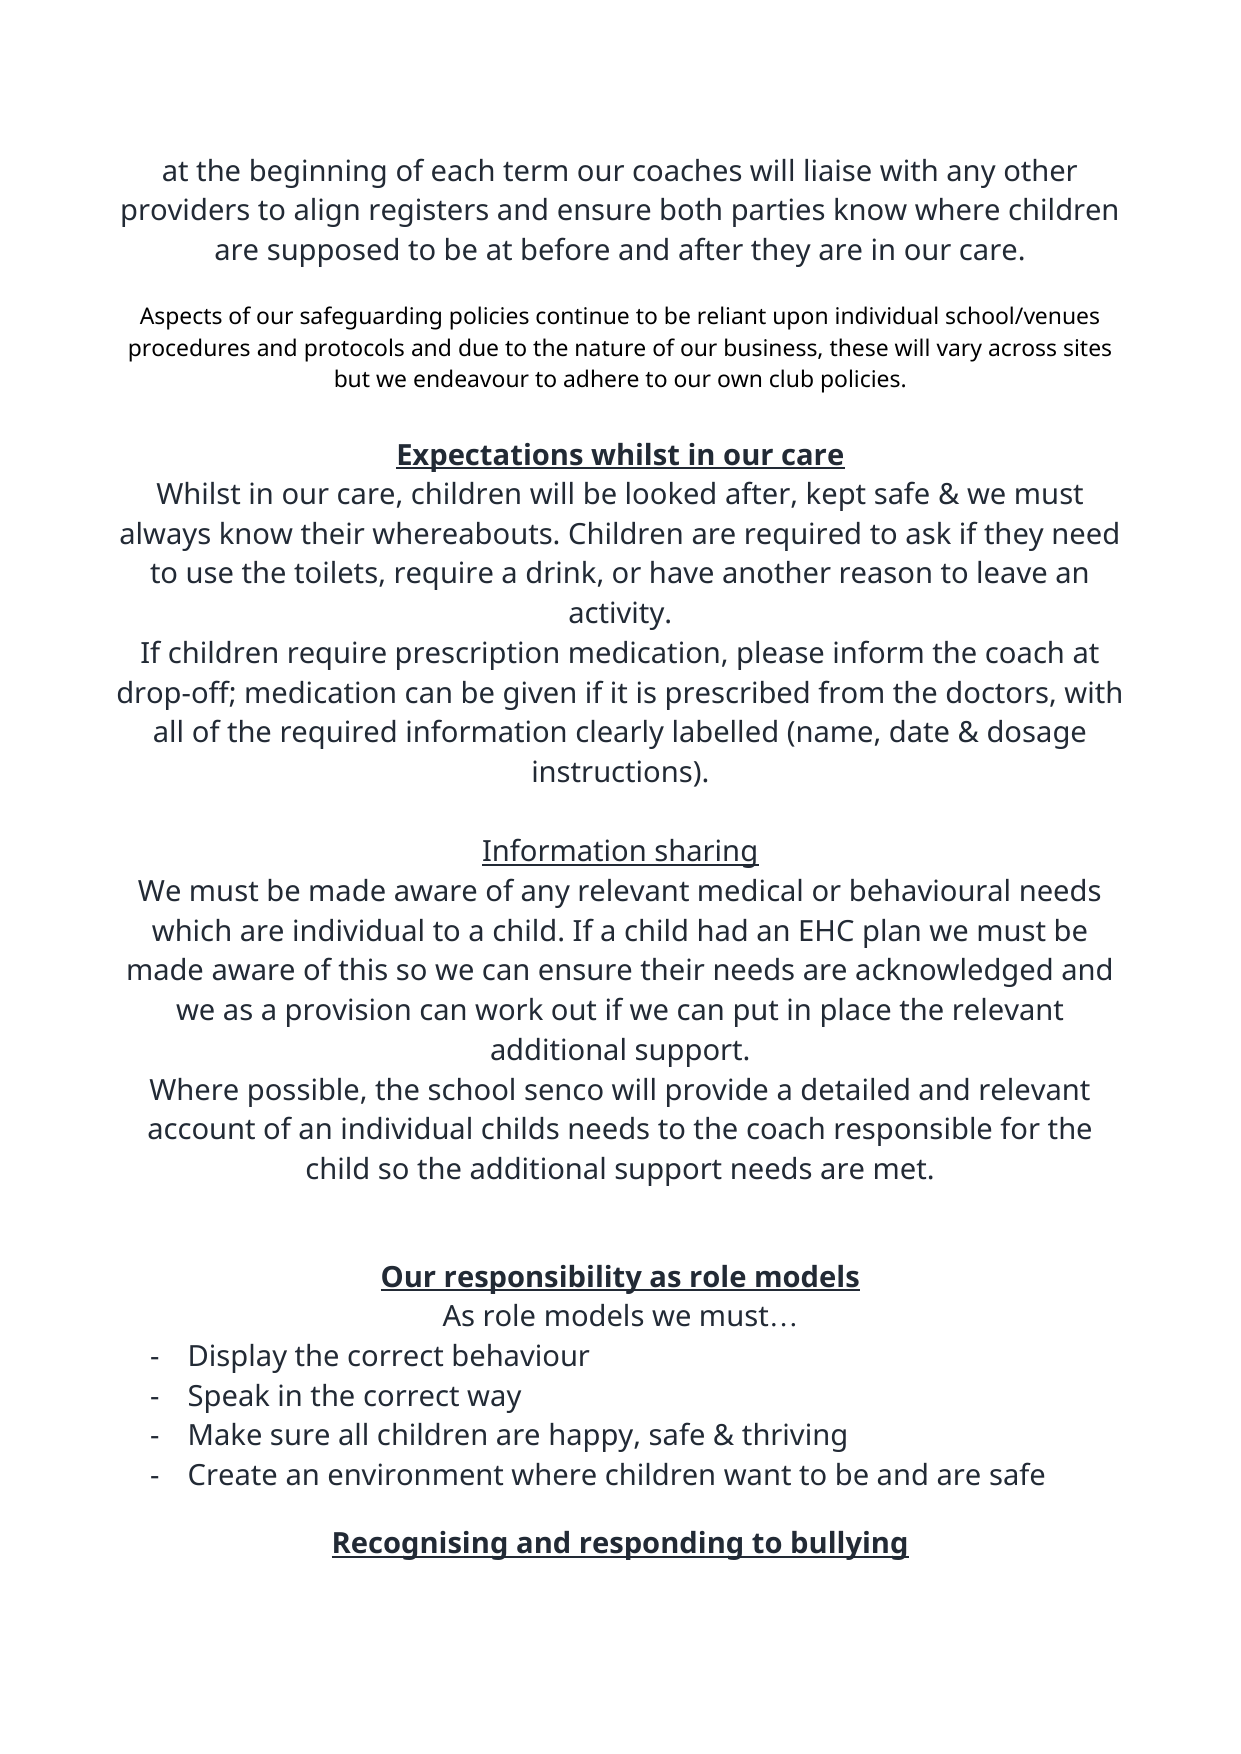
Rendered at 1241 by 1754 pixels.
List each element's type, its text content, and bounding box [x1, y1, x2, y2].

text As role models we must… [112, 1296, 1128, 1335]
text Whilst in our care, children will be looked after, kept safe & we must always know their whereabouts. Children are required to ask if they need to use the toilets, require a drink, or have another reason to leave an activity. [112, 473, 1128, 632]
text If children require prescription medication, please inform the coach at drop-off; medication can be given if it is prescribed from the doctors, with all of the required information clearly labelled (name, date & dosage instructions). [112, 632, 1128, 791]
list Make sure all children are happy, safe & thriving [150, 1415, 1128, 1454]
list Create an environment where children want to be and are safe [150, 1454, 1128, 1494]
text Expectations whilst in our care [112, 434, 1128, 473]
text Information sharing [112, 831, 1128, 870]
text We must be made aware of any relevant medical or behavioural needs which are individual to a child. If a child had an EHC plan we must be made aware of this so we can ensure their needs are acknowledged and we as a provision can work out if we can put in place the relevant additional support. [112, 870, 1128, 1069]
list Speak in the correct way [150, 1375, 1128, 1415]
text Recognising and responding to bullying [112, 1522, 1128, 1562]
text Where possible, the school senco will provide a detailed and relevant account of an individual childs needs to the coach responsible for the child so the additional support needs are met. [112, 1069, 1128, 1188]
text at the beginning of each term our coaches will liaise with any other providers to align registers and ensure both parties know where children are supposed to be at before and after they are in our care. [112, 150, 1128, 269]
text Aspects of our safeguarding policies continue to be reliant upon individual school/venues procedures and protocols and due to the nature of our business, these will vary across sites but we endeavour to adhere to our own club policies. [112, 300, 1128, 394]
list Display the correct behaviour [150, 1335, 1128, 1375]
text Our responsibility as role models [112, 1256, 1128, 1296]
